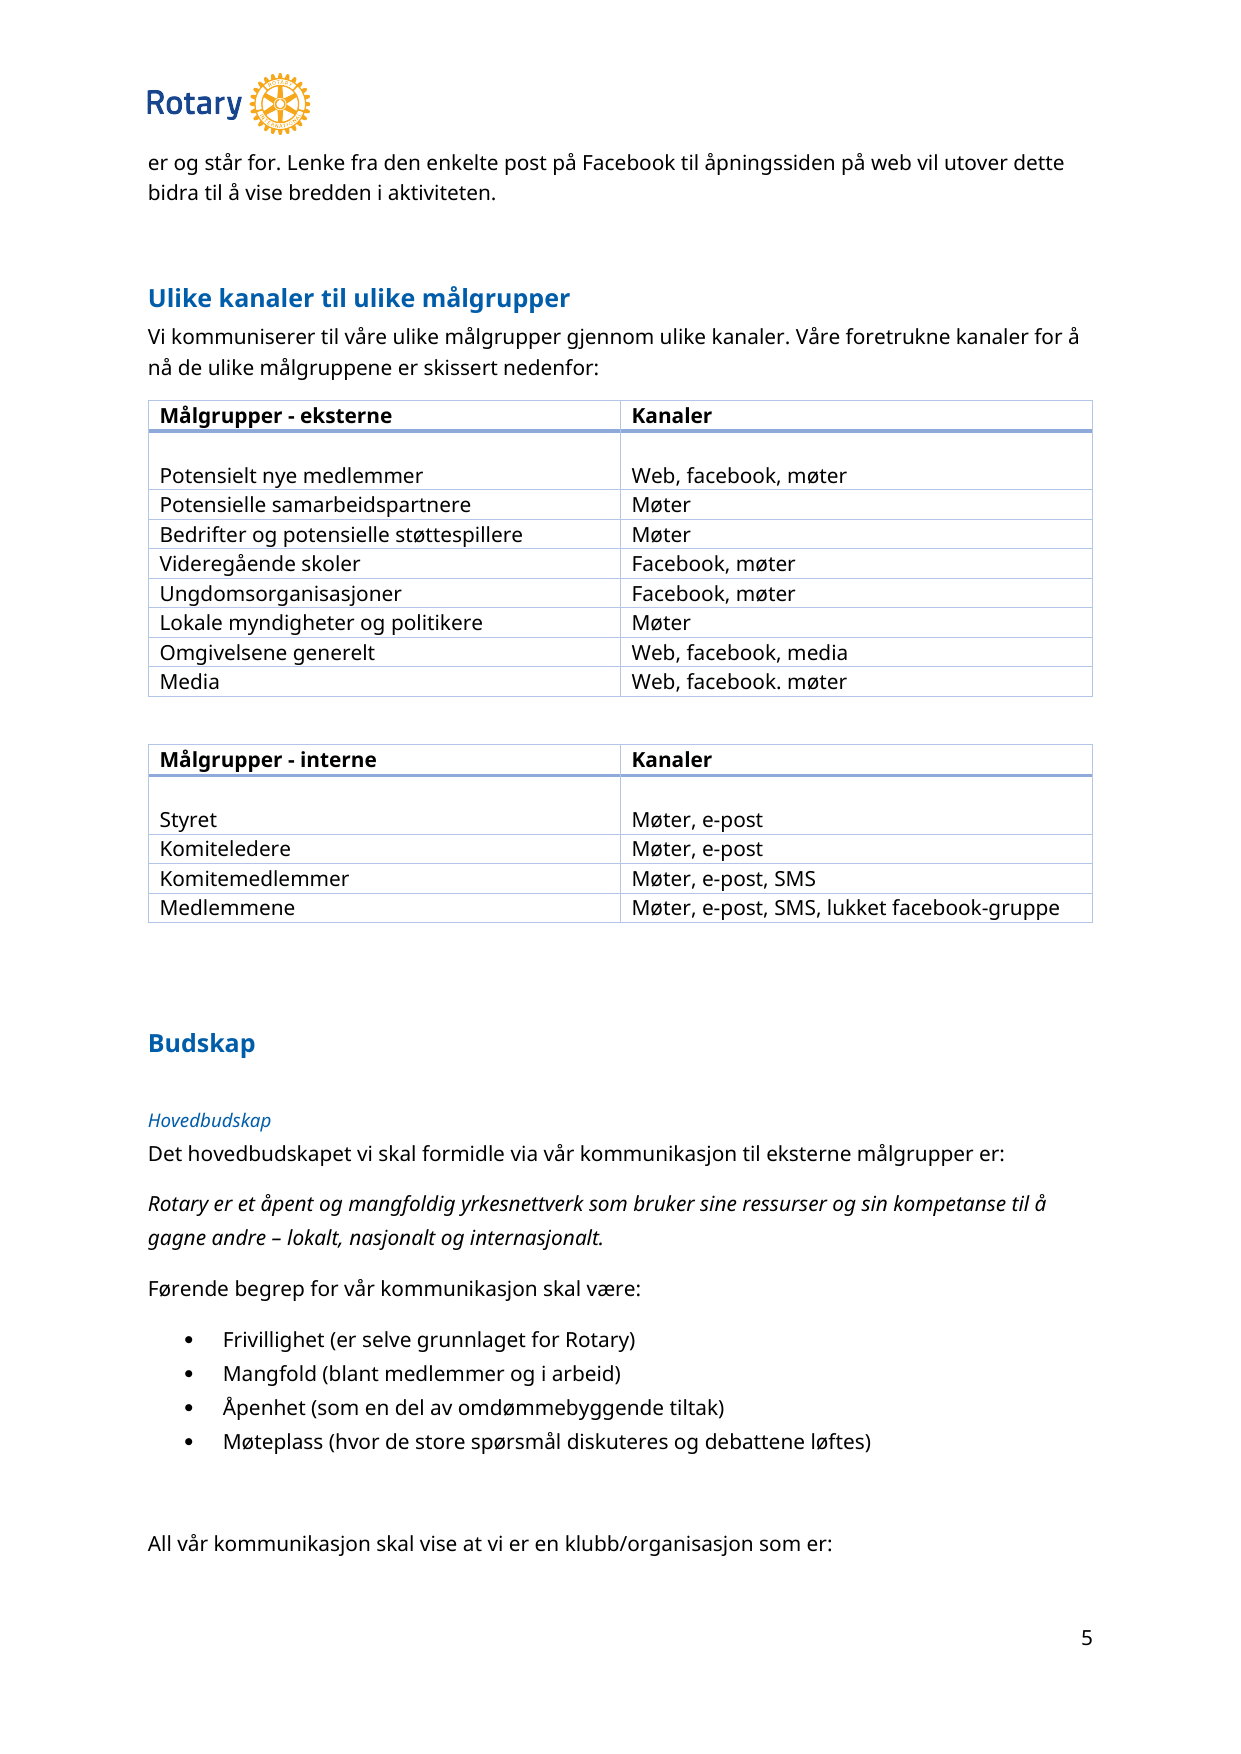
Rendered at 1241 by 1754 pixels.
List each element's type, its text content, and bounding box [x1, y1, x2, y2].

text All vår kommunikasjon skal vise at vi er en klubb/organisasjon som er: [148, 1529, 1093, 1557]
table_header Målgrupper - eksterne [149, 401, 620, 429]
list Åpenhet (som en del av omdømmebyggende tiltak) [185, 1393, 1093, 1422]
table_cell Møter, e-post, SMS, lukket facebook-gruppe [621, 894, 1092, 922]
table_cell Møter [621, 608, 1092, 637]
table_cell Potensielle samarbeidspartnere [149, 490, 620, 519]
table_cell Komitemedlemmer [149, 864, 620, 892]
table_header Kanaler [621, 401, 1092, 429]
table_cell Web, facebook. møter [621, 667, 1092, 696]
text Hovedbudskap Det hovedbudskapet vi skal formidle via vår kommunikasjon til eksterne målgrupper er: [148, 1108, 1093, 1167]
subtitle Budskap [148, 1026, 1093, 1101]
table_cell Styret [149, 777, 620, 833]
table_cell Møter [621, 490, 1092, 519]
table_cell Videregående skoler [149, 549, 620, 578]
table_header Kanaler [621, 745, 1092, 773]
table_cell Omgivelsene generelt [149, 638, 620, 666]
table_cell Lokale myndigheter og politikere [149, 608, 620, 637]
table_cell Medlemmene [149, 894, 620, 922]
table_cell Møter, e-post [621, 835, 1092, 863]
table_cell Media [149, 667, 620, 696]
text Vi kommuniserer til våre ulike målgrupper gjennom ulike kanaler. Våre foretrukne kanaler for å nå de ulike målgruppene er skissert nedenfor: [148, 322, 1093, 381]
list Frivillighet (er selve grunnlaget for Rotary) [185, 1325, 1093, 1353]
picture [147, 73, 311, 135]
table_cell Komiteledere [149, 835, 620, 863]
table_cell Møter [621, 520, 1092, 548]
list Møteplass (hvor de store spørsmål diskuteres og debattene løftes) [185, 1427, 1093, 1456]
table_cell Web, facebook, media [621, 638, 1092, 666]
table_cell Bedrifter og potensielle støttespillere [149, 520, 620, 548]
table_cell Web, facebook, møter [621, 433, 1092, 489]
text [148, 148, 1093, 207]
table_cell Ungdomsorganisasjoner [149, 579, 620, 607]
text Førende begrep for vår kommunikasjon skal være: [148, 1274, 1093, 1303]
table_cell Facebook, møter [621, 549, 1092, 578]
table_cell Facebook, møter [621, 579, 1092, 607]
subtitle Ulike kanaler til ulike målgrupper [148, 281, 1093, 315]
table_cell Møter, e-post, SMS [621, 864, 1092, 892]
list Mangfold (blant medlemmer og i arbeid) [185, 1359, 1093, 1387]
table_cell Potensielt nye medlemmer [149, 433, 620, 489]
table_cell Møter, e-post [621, 777, 1092, 833]
table_header Målgrupper - interne [149, 745, 620, 773]
text Rotary er et åpent og mangfoldig yrkesnettverk som bruker sine ressurser og sin kompetanse til å gagne andre – lokalt, nasjonalt og internasjonalt. [148, 1189, 1093, 1252]
